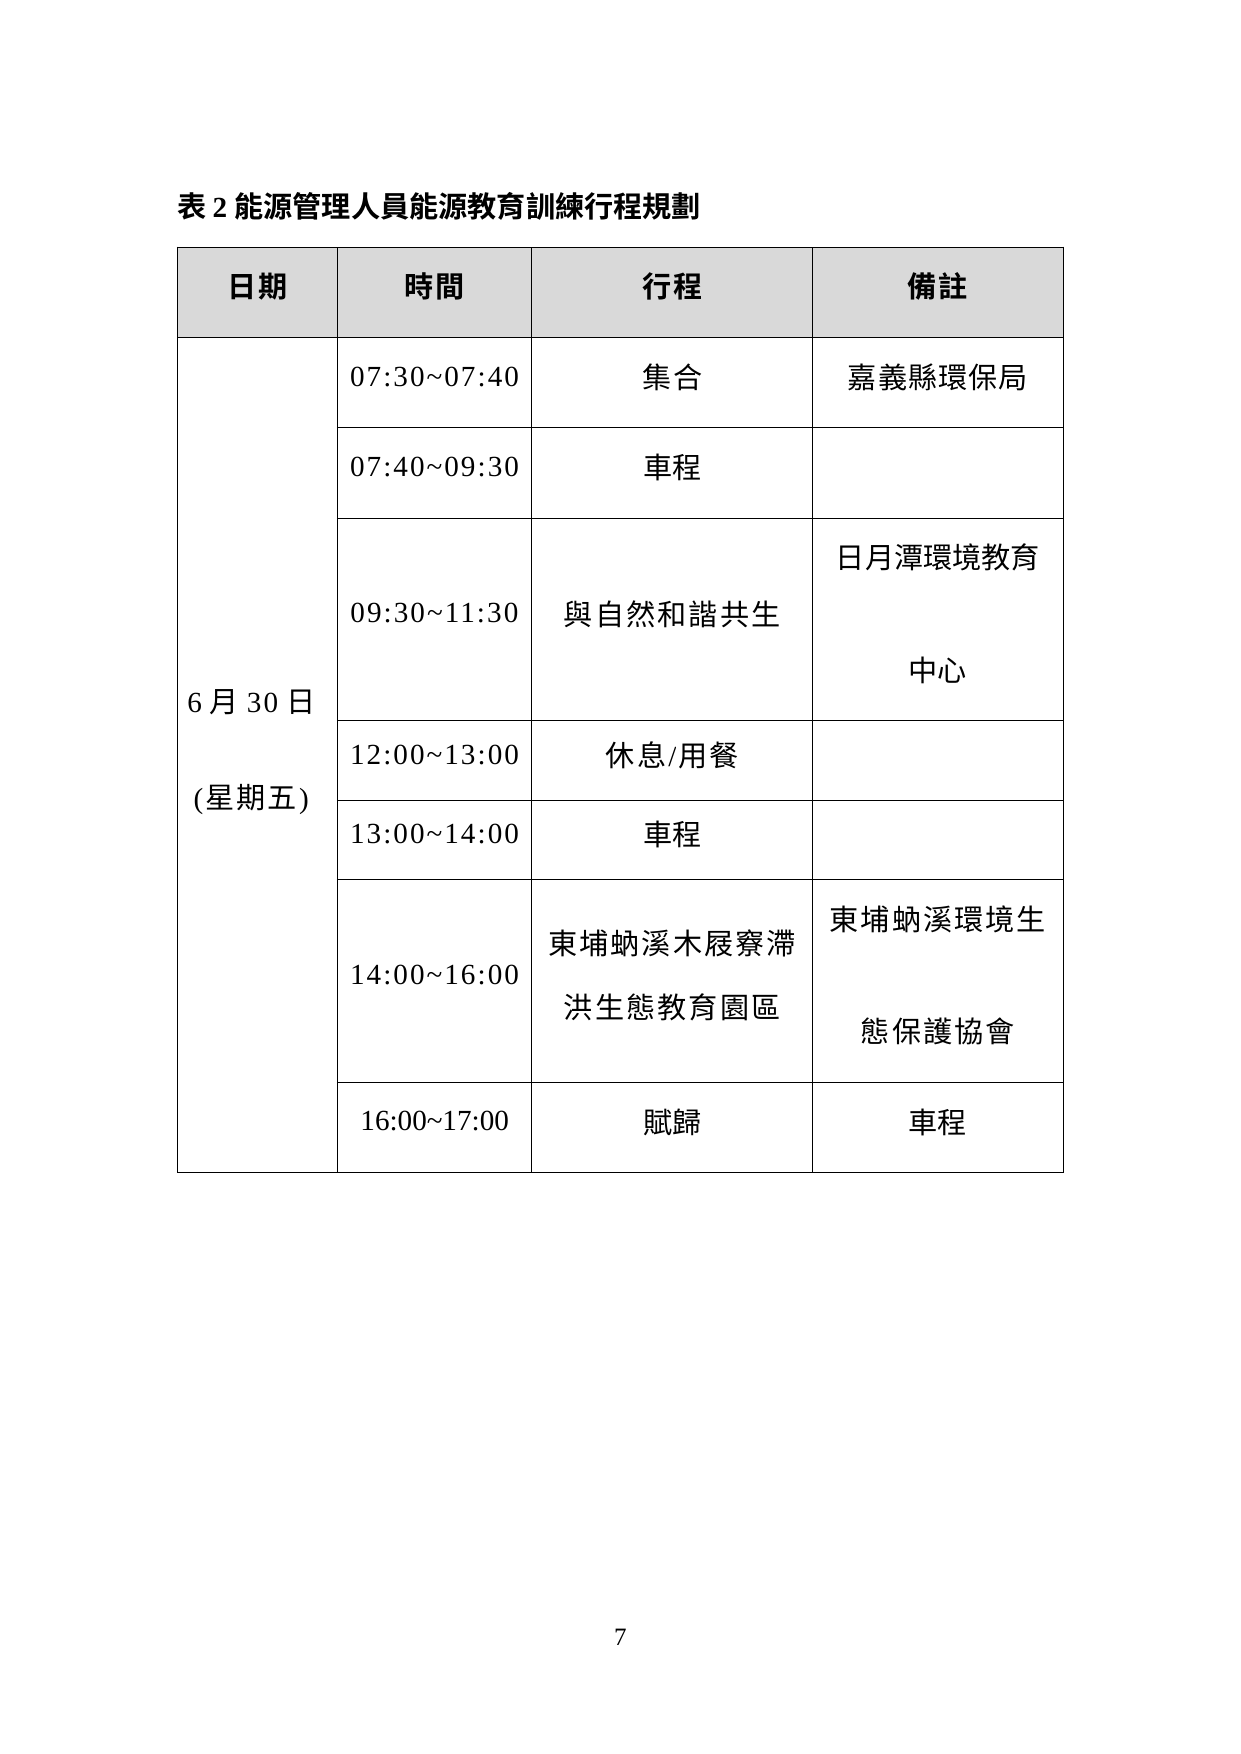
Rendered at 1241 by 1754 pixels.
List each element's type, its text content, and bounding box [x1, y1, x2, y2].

table_cell 07:40~09:30 [338, 428, 531, 518]
table_cell 日月潭環境教育中心 [813, 519, 1063, 720]
table_header 日期 [178, 248, 337, 337]
table_cell 6月30日 (星期五) [178, 338, 337, 1172]
table_cell 車程 [813, 1083, 1063, 1172]
table_cell 賦歸 [532, 1083, 812, 1172]
table_cell [813, 428, 1063, 518]
table_cell 休息/用餐 [532, 721, 812, 800]
table_cell 07:30~07:40 [338, 338, 531, 427]
table_cell 車程 [532, 801, 812, 879]
table_cell 車程 [532, 428, 812, 518]
table_cell [813, 721, 1063, 800]
table_cell 東埔蚋溪環境生態保護協會 [813, 880, 1063, 1082]
table_cell 13:00~14:00 [338, 801, 531, 879]
table_header 時間 [338, 248, 531, 337]
table_header 行程 [532, 248, 812, 337]
table_cell 14:00~16:00 [338, 880, 531, 1082]
table_cell 09:30~11:30 [338, 519, 531, 720]
table_cell 東埔蚋溪木屐竂滯洪生態教育園區 [532, 880, 812, 1082]
table_cell 16:00~17:00 [338, 1083, 531, 1172]
table_cell 與自然和諧共生 [532, 519, 812, 720]
table_cell 12:00~13:00 [338, 721, 531, 800]
table_cell 嘉義縣環保局 [813, 338, 1063, 427]
table_cell 集合 [532, 338, 812, 427]
text 表2 能源管理人員能源教育訓練行程規劃 [177, 183, 1063, 226]
table_cell [813, 801, 1063, 879]
table_header 備註 [813, 248, 1063, 337]
